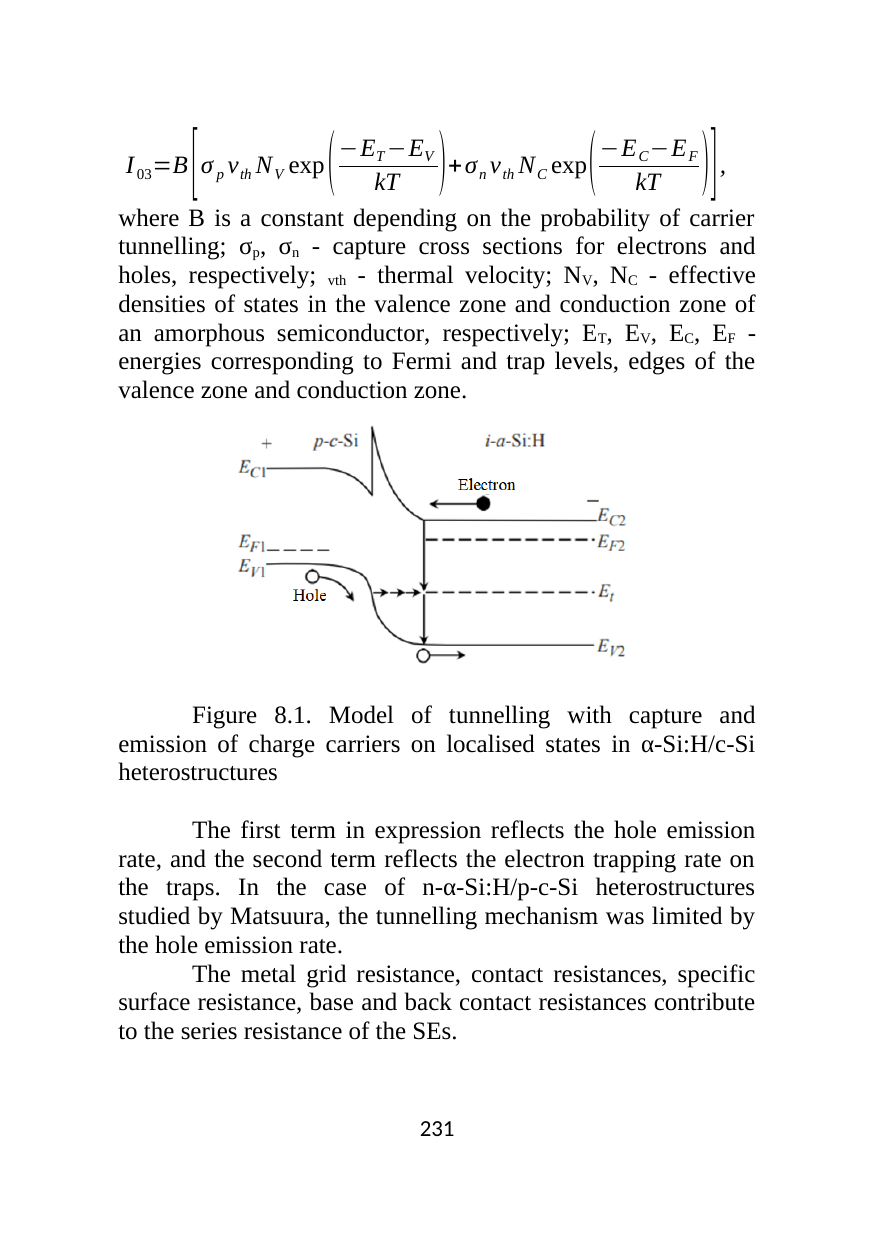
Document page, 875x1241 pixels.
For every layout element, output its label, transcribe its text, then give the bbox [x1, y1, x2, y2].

picture [229, 403, 645, 672]
text The first term in expression reflects the hole emission rate, and the second term reflects the electron trapping rate on the traps. In the case of n-α-Si:H/p-c-Si heterostructures studied by Matsuura, the tunnelling mechanism was limited by the hole emission rate. [118, 815, 756, 959]
text where B is a constant depending on the probability of carrier tunnelling; σp, σn - capture cross sections for electrons and holes, respectively; vth - thermal velocity; NV, NC - effective densities of states in the valence zone and conduction zone of an amorphous semiconductor, respectively; ET, EV, EC, EF - energies corresponding to Fermi and trap levels, edges of the valence zone and conduction zone. [118, 203, 756, 404]
text Figure 8.1. Model of tunnelling with capture and emission of charge carriers on localised states in α-Si:H/c-Si heterostructures [118, 700, 756, 786]
text The metal grid resistance, contact resistances, specific surface resistance, base and back contact resistances contribute to the series resistance of the SEs. [118, 959, 756, 1045]
